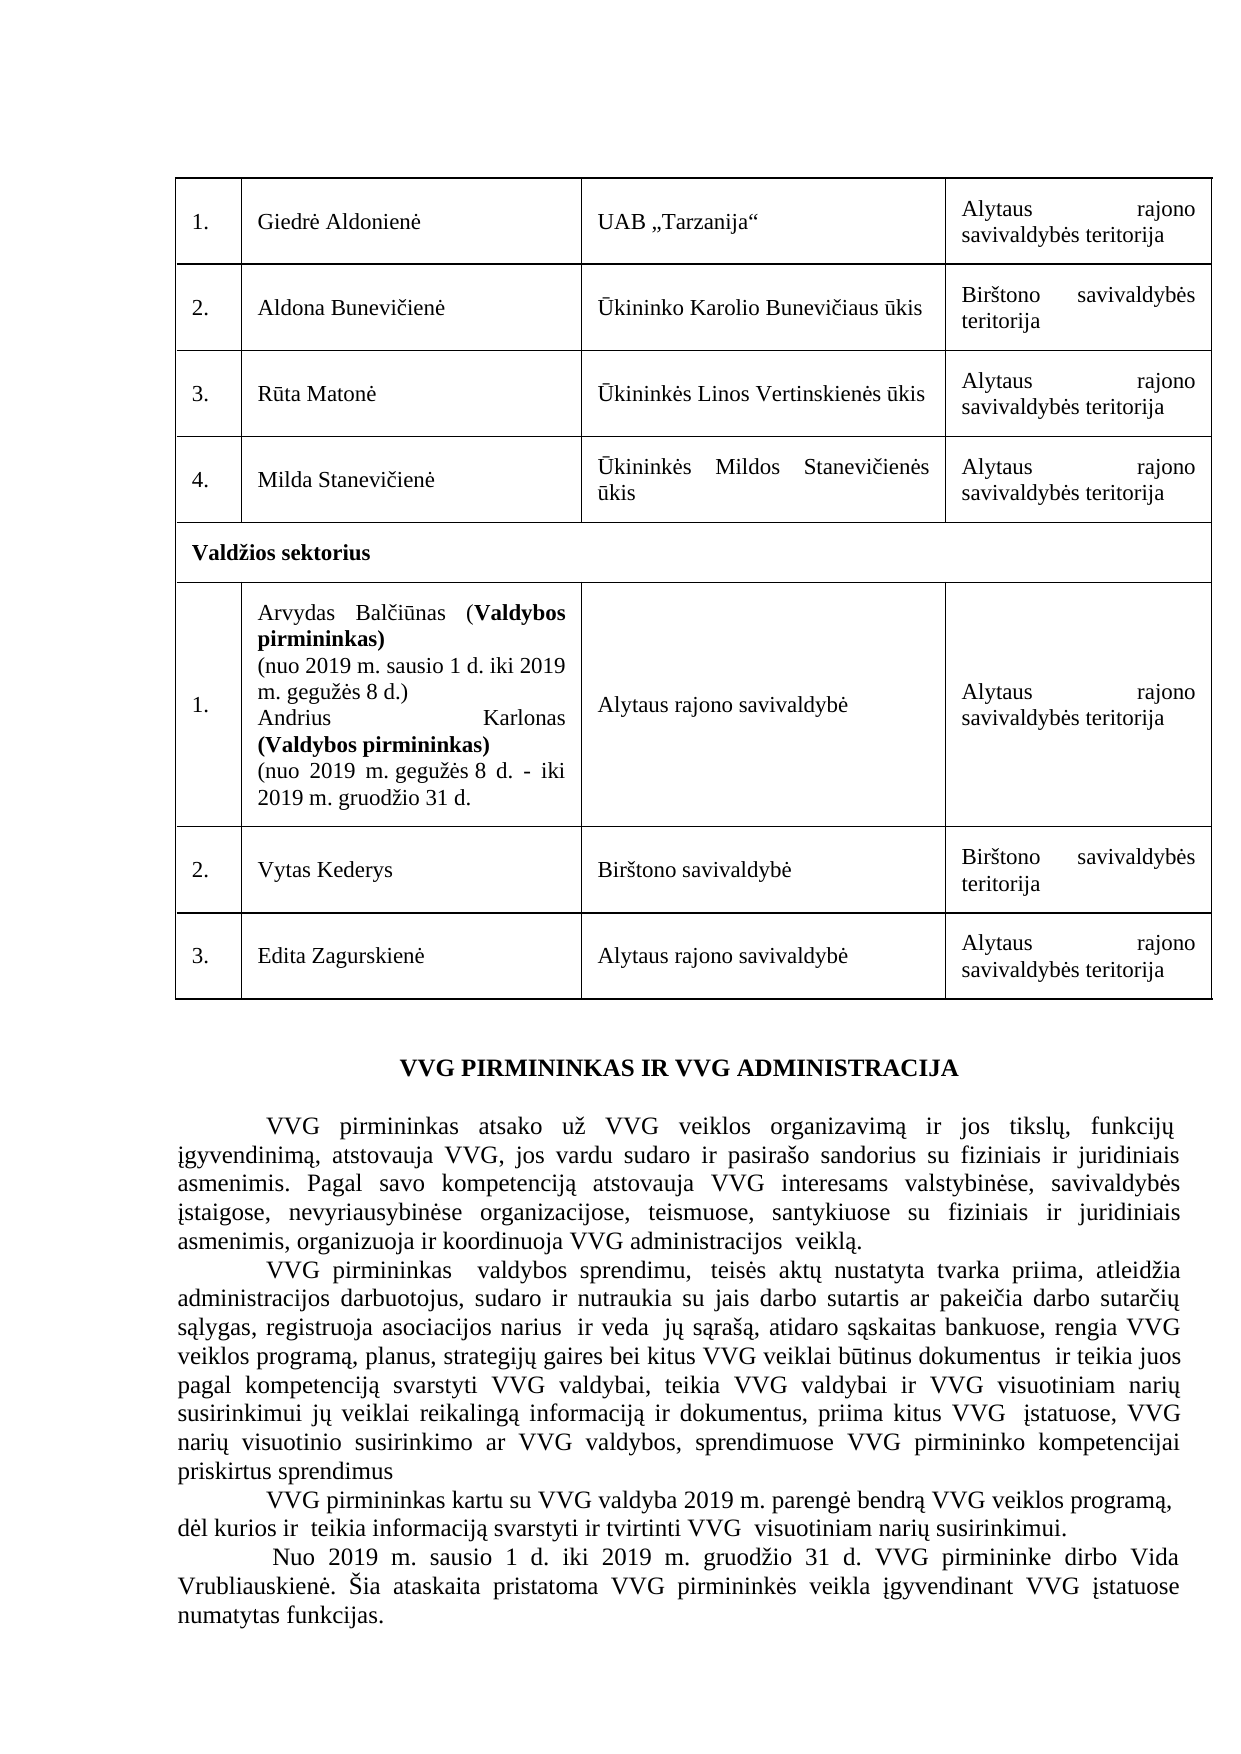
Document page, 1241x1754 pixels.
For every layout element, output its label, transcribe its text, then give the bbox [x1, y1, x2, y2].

table_cell Birštono savivaldybė [582, 827, 945, 912]
table_cell Ūkininko Karolio Bunevičiaus ūkis [582, 265, 945, 349]
table_cell Ūkininkės Linos Vertinskienės ūkis [582, 351, 945, 436]
table_cell Ūkininkės Mildos Stanevičienės ūkis [582, 437, 945, 522]
table_cell 1. [176, 179, 241, 263]
table_cell Rūta Matonė [242, 351, 581, 436]
text VVG pirmininkas valdybos sprendimu, teisės aktų nustatyta tvarka priima, atleidžia administracijos darbuotojus, sudaro ir nutraukia su jais darbo sutartis ar pakeičia darbo sutarčių sąlygas, registruoja asociacijos narius ir veda jų sąrašą, atidaro sąskaitas bankuose, rengia VVG veiklos programą, planus, strategijų gaires bei kitus VVG veiklai būtinus dokumentus ir teikia juos pagal kompetenciją svarstyti VVG valdybai, teikia VVG valdybai ir VVG visuotiniam narių susirinkimui jų veiklai reikalingą informaciją ir dokumentus, priima kitus VVG įstatuose, VVG narių visuotinio susirinkimo ar VVG valdybos, sprendimuose VVG pirmininko kompetencijai priskirtus sprendimus [177, 1255, 1181, 1485]
table_cell Vytas Kederys [242, 827, 581, 912]
table_cell Edita Zagurskienė [242, 914, 581, 998]
table_cell Alytaus rajono savivaldybės teritorija [946, 583, 1211, 826]
table_cell Arvydas Balčiūnas (Valdybos pirmininkas) (nuo 2019 m. sausio 1 d. iki 2019 m. gegužės 8 d.) Andrius Karlonas (Valdybos pirmininkas) (nuo 2019 m. gegužės 8 d. - iki 2019 m. gruodžio 31 d. [242, 583, 581, 826]
table_cell Birštono savivaldybės teritorija [946, 827, 1211, 912]
text VVG pirmininkas atsako už VVG veiklos organizavimą ir jos tikslų, funkcijų įgyvendinimą, atstovauja VVG, jos vardu sudaro ir pasirašo sandorius su fiziniais ir juridiniais asmenimis. Pagal savo kompetenciją atstovauja VVG interesams valstybinėse, savivaldybės įstaigose, nevyriausybinėse organizacijose, teismuose, santykiuose su fiziniais ir juridiniais asmenimis, organizuoja ir koordinuoja VVG administracijos veiklą. [177, 1111, 1181, 1255]
table_cell Alytaus rajono savivaldybės teritorija [946, 914, 1211, 998]
table_cell Alytaus rajono savivaldybės teritorija [946, 179, 1211, 263]
table_cell Alytaus rajono savivaldybės teritorija [946, 351, 1211, 436]
table_cell 3. [176, 913, 241, 998]
table_cell 4. [176, 437, 241, 522]
table_cell Aldona Bunevičienė [242, 265, 581, 349]
table_cell Giedrė Aldonienė [242, 179, 581, 263]
table_cell Valdžios sektorius [176, 523, 1211, 582]
table_cell 2. [176, 827, 241, 912]
table_cell Milda Stanevičienė [242, 437, 581, 522]
table_cell 2. [176, 264, 241, 349]
table_cell Alytaus rajono savivaldybė [582, 914, 945, 998]
table_cell UAB „Tarzanija“ [582, 179, 945, 263]
table_cell Alytaus rajono savivaldybės teritorija [946, 437, 1211, 522]
table_cell Alytaus rajono savivaldybė [582, 583, 945, 826]
text Nuo 2019 m. sausio 1 d. iki 2019 m. gruodžio 31 d. VVG pirmininke dirbo Vida Vrubliauskienė. Šia ataskaita pristatoma VVG pirmininkės veikla įgyvendinant VVG įstatuose numatytas funkcijas. [177, 1542, 1181, 1628]
text VVG PIRMININKAS IR VVG ADMINISTRACIJA [177, 1053, 1181, 1082]
text VVG pirmininkas kartu su VVG valdyba 2019 m. parengė bendrą VVG veiklos programą, dėl kurios ir teikia informaciją svarstyti ir tvirtinti VVG visuotiniam narių susirinkimui. [177, 1485, 1181, 1542]
table_cell 1. [176, 583, 241, 826]
table_cell 3. [176, 351, 241, 436]
table_cell Birštono savivaldybės teritorija [946, 265, 1211, 349]
